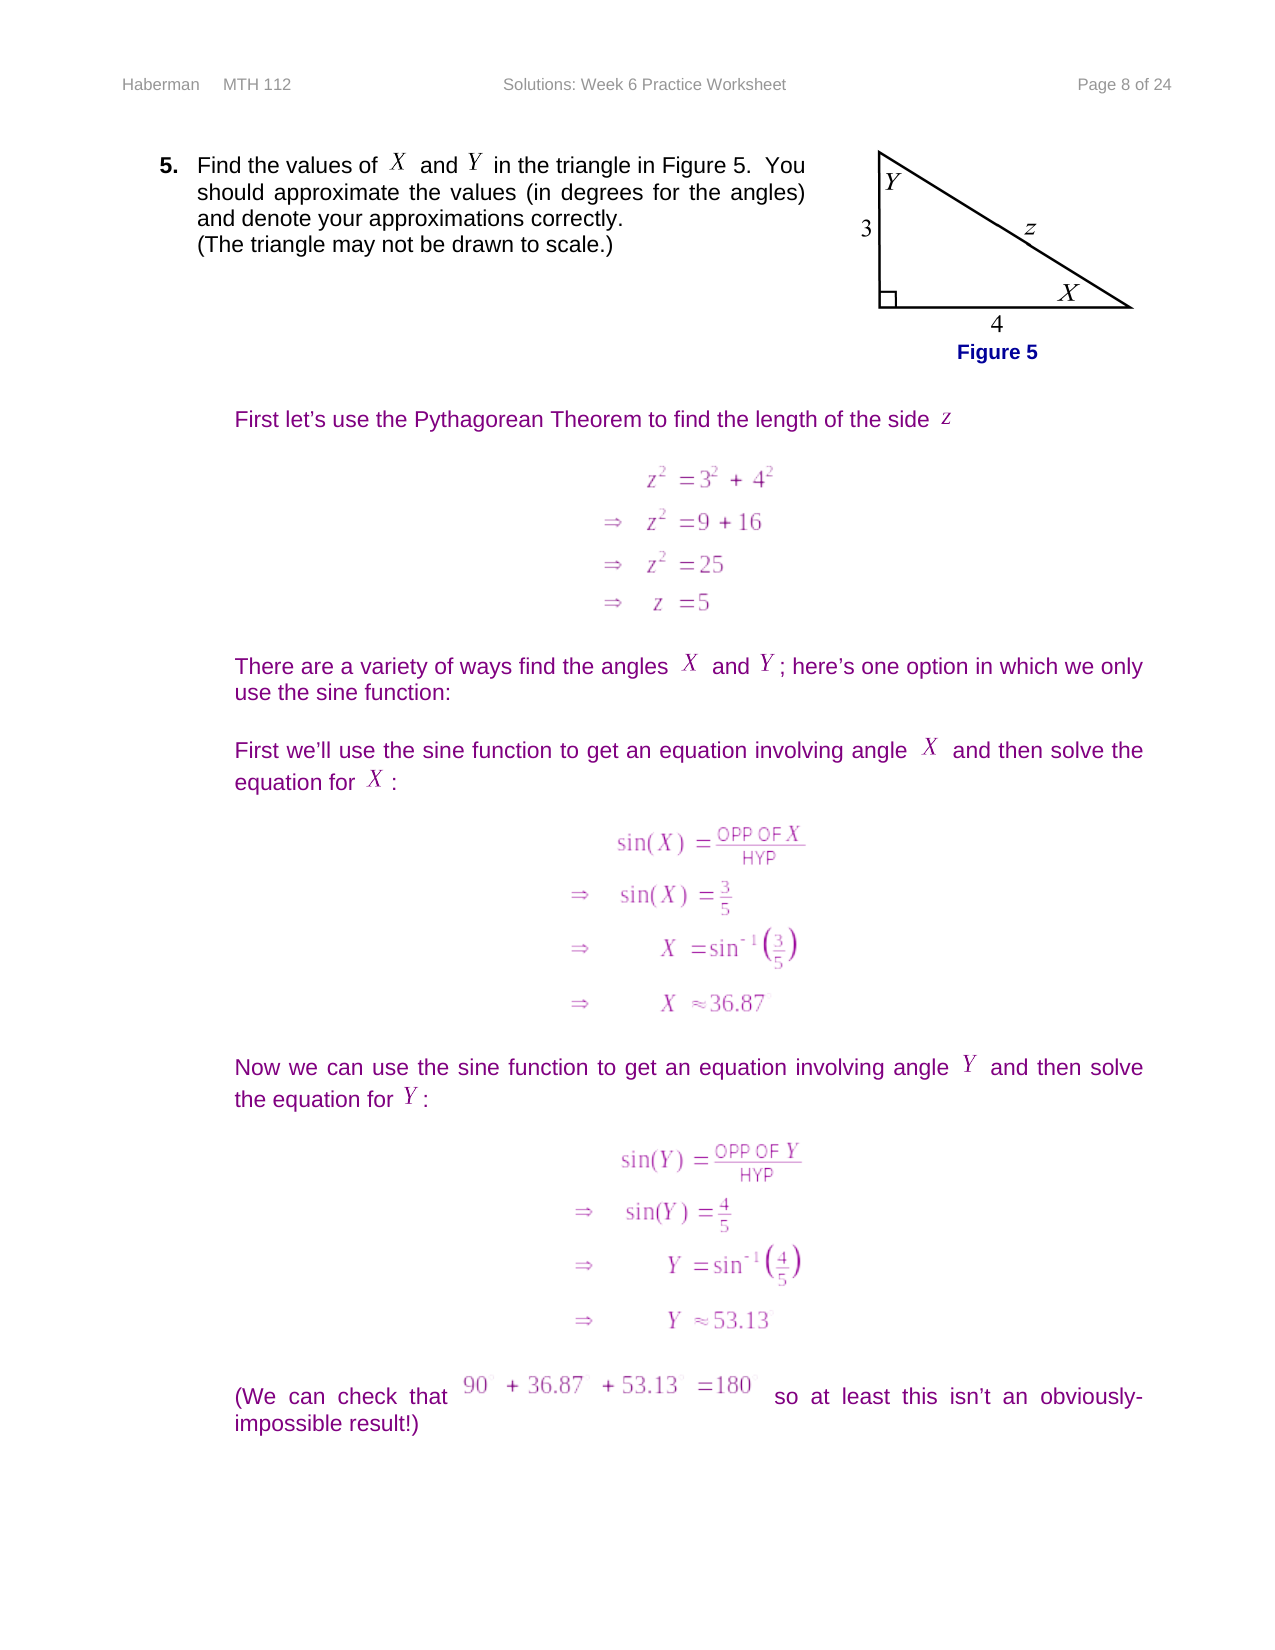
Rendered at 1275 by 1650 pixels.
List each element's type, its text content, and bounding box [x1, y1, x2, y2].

text First let’s use the Pythagorean Theorem to find the length of the side [234, 406, 1144, 433]
text 5. Find the values of and in the triangle in Figure 5. You should approximate the values (in degrees for the angles) and denote your approximations correctly. [159, 147, 806, 231]
text (We can check that so at least this isn’t an obviously-impossible result!) [234, 1365, 1144, 1436]
text Now we can use the sine function to get an equation involving angle and then solve the equation for : [234, 1049, 1144, 1112]
text (The triangle may not be drawn to scale.) [197, 231, 831, 258]
text First we’ll use the sine function to get an equation involving angle and then solve the equation for : [234, 732, 1144, 796]
text There are a variety of ways find the angles and ; here’s one option in which we only use the sine function: [234, 648, 1144, 706]
picture [860, 149, 1135, 340]
